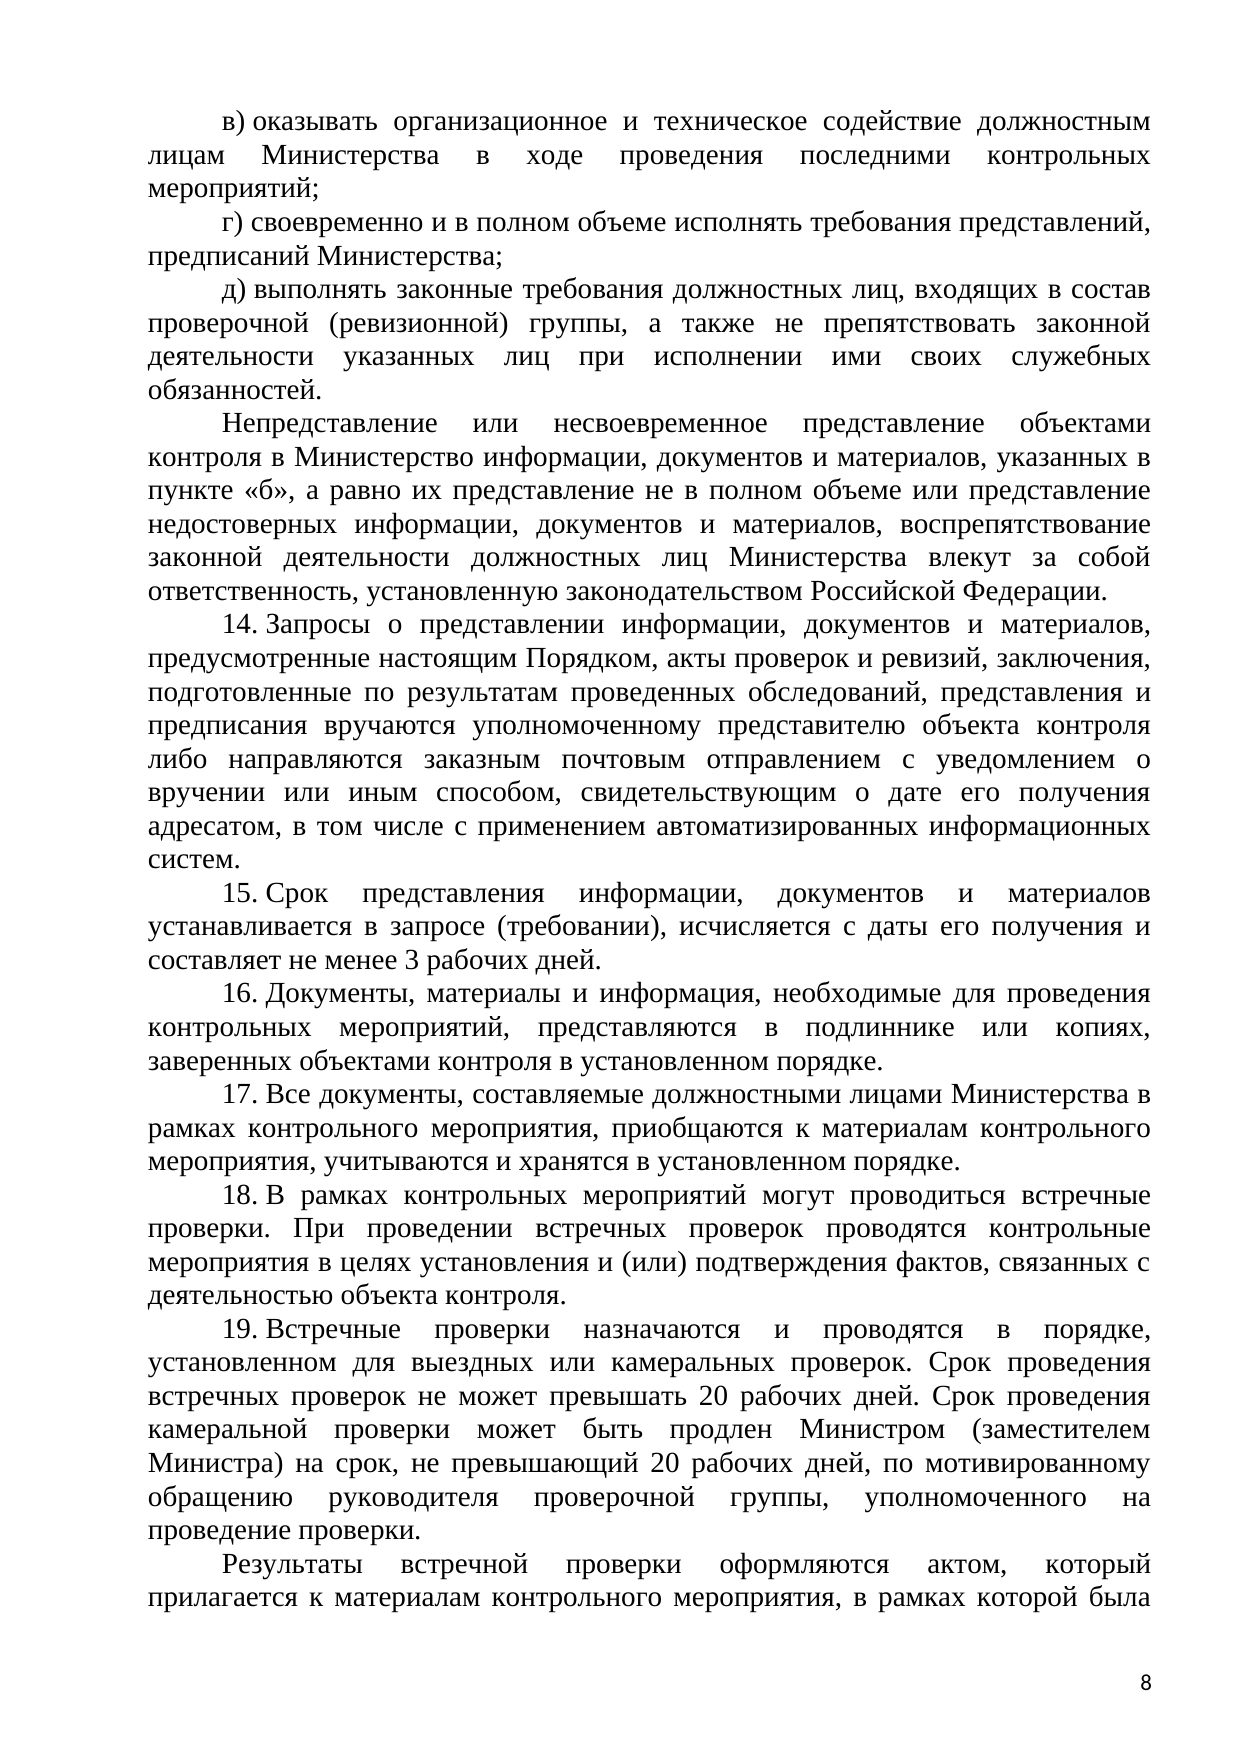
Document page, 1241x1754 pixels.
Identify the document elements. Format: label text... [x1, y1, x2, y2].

text Непредставление или несвоевременное представление объектами контроля в Министерство информации, документов и материалов, указанных в пункте «б», а равно их представление не в полном объеме или представление недостоверных информации, документов и материалов, воспрепятствование законной деятельности должностных лиц Министерства влекут за собой ответственность, установленную законодательством Российской Федерации. [148, 405, 1152, 607]
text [148, 1546, 1152, 1613]
text д) выполнять законные требования должностных лиц, входящих в состав проверочной (ревизионной) группы, а также не препятствовать законной деятельности указанных лиц при исполнении ими своих служебных обязанностей. [148, 271, 1152, 405]
text 18. В рамках контрольных мероприятий могут проводиться встречные проверки. При проведении встречных проверок проводятся контрольные мероприятия в целях установления и (или) подтверждения фактов, связанных с деятельностью объекта контроля. [148, 1177, 1152, 1311]
text в) оказывать организационное и техническое содействие должностным лицам Министерства в ходе проведения последними контрольных мероприятий; [148, 103, 1152, 204]
text 14. Запросы о представлении информации, документов и материалов, предусмотренные настоящим Порядком, акты проверок и ревизий, заключения, подготовленные по результатам проведенных обследований, представления и предписания вручаются уполномоченному представителю объекта контроля либо направляются заказным почтовым отправлением с уведомлением о вручении или иным способом, свидетельствующим о дате его получения адресатом, в том числе с применением автоматизированных информационных систем. [148, 607, 1152, 875]
text 15. Срок представления информации, документов и материалов устанавливается в запросе (требовании), исчисляется с даты его получения и составляет не менее 3 рабочих дней. [148, 875, 1152, 976]
text г) своевременно и в полном объеме исполнять требования представлений, предписаний Министерства; [148, 204, 1152, 271]
text 16. Документы, материалы и информация, необходимые для проведения контрольных мероприятий, представляются в подлиннике или копиях, заверенных объектами контроля в установленном порядке. [148, 976, 1152, 1076]
text 17. Все документы, составляемые должностными лицами Министерства в рамках контрольного мероприятия, приобщаются к материалам контрольного мероприятия, учитываются и хранятся в установленном порядке. [148, 1076, 1152, 1177]
text 19. Встречные проверки назначаются и проводятся в порядке, установленном для выездных или камеральных проверок. Срок проведения встречных проверок не может превышать 20 рабочих дней. Срок проведения камеральной проверки может быть продлен Министром (заместителем Министра) на срок, не превышающий 20 рабочих дней, по мотивированному обращению руководителя проверочной группы, уполномоченного на проведение проверки. [148, 1311, 1152, 1546]
